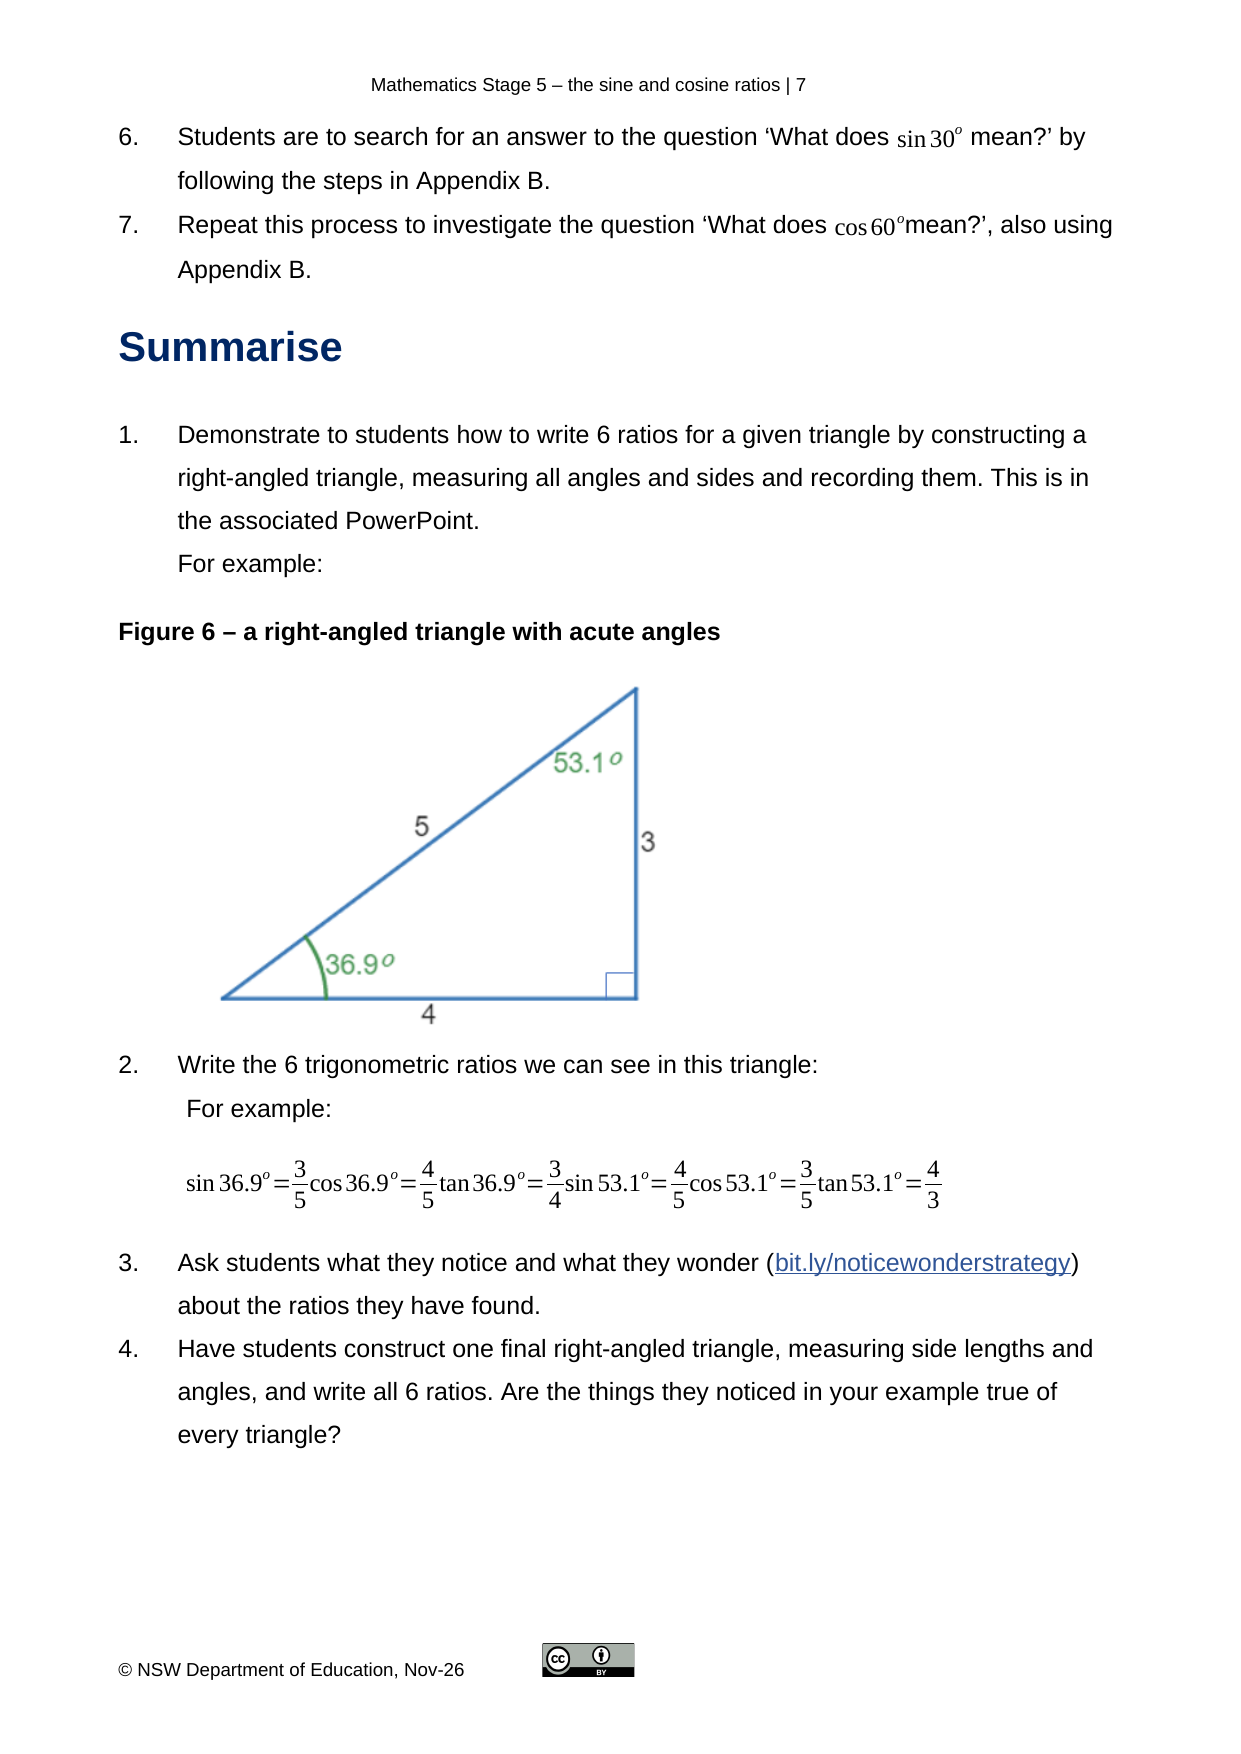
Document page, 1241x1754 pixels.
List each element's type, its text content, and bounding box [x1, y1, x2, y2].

list For example: [177, 549, 1122, 578]
picture [542, 1643, 635, 1677]
list Repeat this process to investigate the question ‘What does mean?’, also using Appendix B. [118, 209, 1122, 283]
list For example: [186, 1093, 1122, 1219]
list Demonstrate to students how to write 6 ratios for a given triangle by constructing a right-angled triangle, measuring all angles and sides and recording them. This is in the associated PowerPoint. [118, 419, 1122, 534]
list Ask students what they notice and what they wonder (bit.ly/noticewonderstrategy) about the ratios they have found. [118, 1248, 1122, 1320]
picture [186, 670, 664, 1036]
subtitle Summarise [118, 323, 1122, 371]
text Figure 6 – a right-angled triangle with acute angles [118, 617, 1122, 646]
list Have students construct one final right-angled triangle, measuring side lengths and angles, and write all 6 ratios. Are the things they noticed in your example true of every triangle? [118, 1334, 1122, 1449]
list Write the 6 trigonometric ratios we can see in this triangle: [118, 1050, 1122, 1079]
list Students are to search for an answer to the question ‘What does mean?’ by following the steps in Appendix B. [118, 120, 1122, 195]
